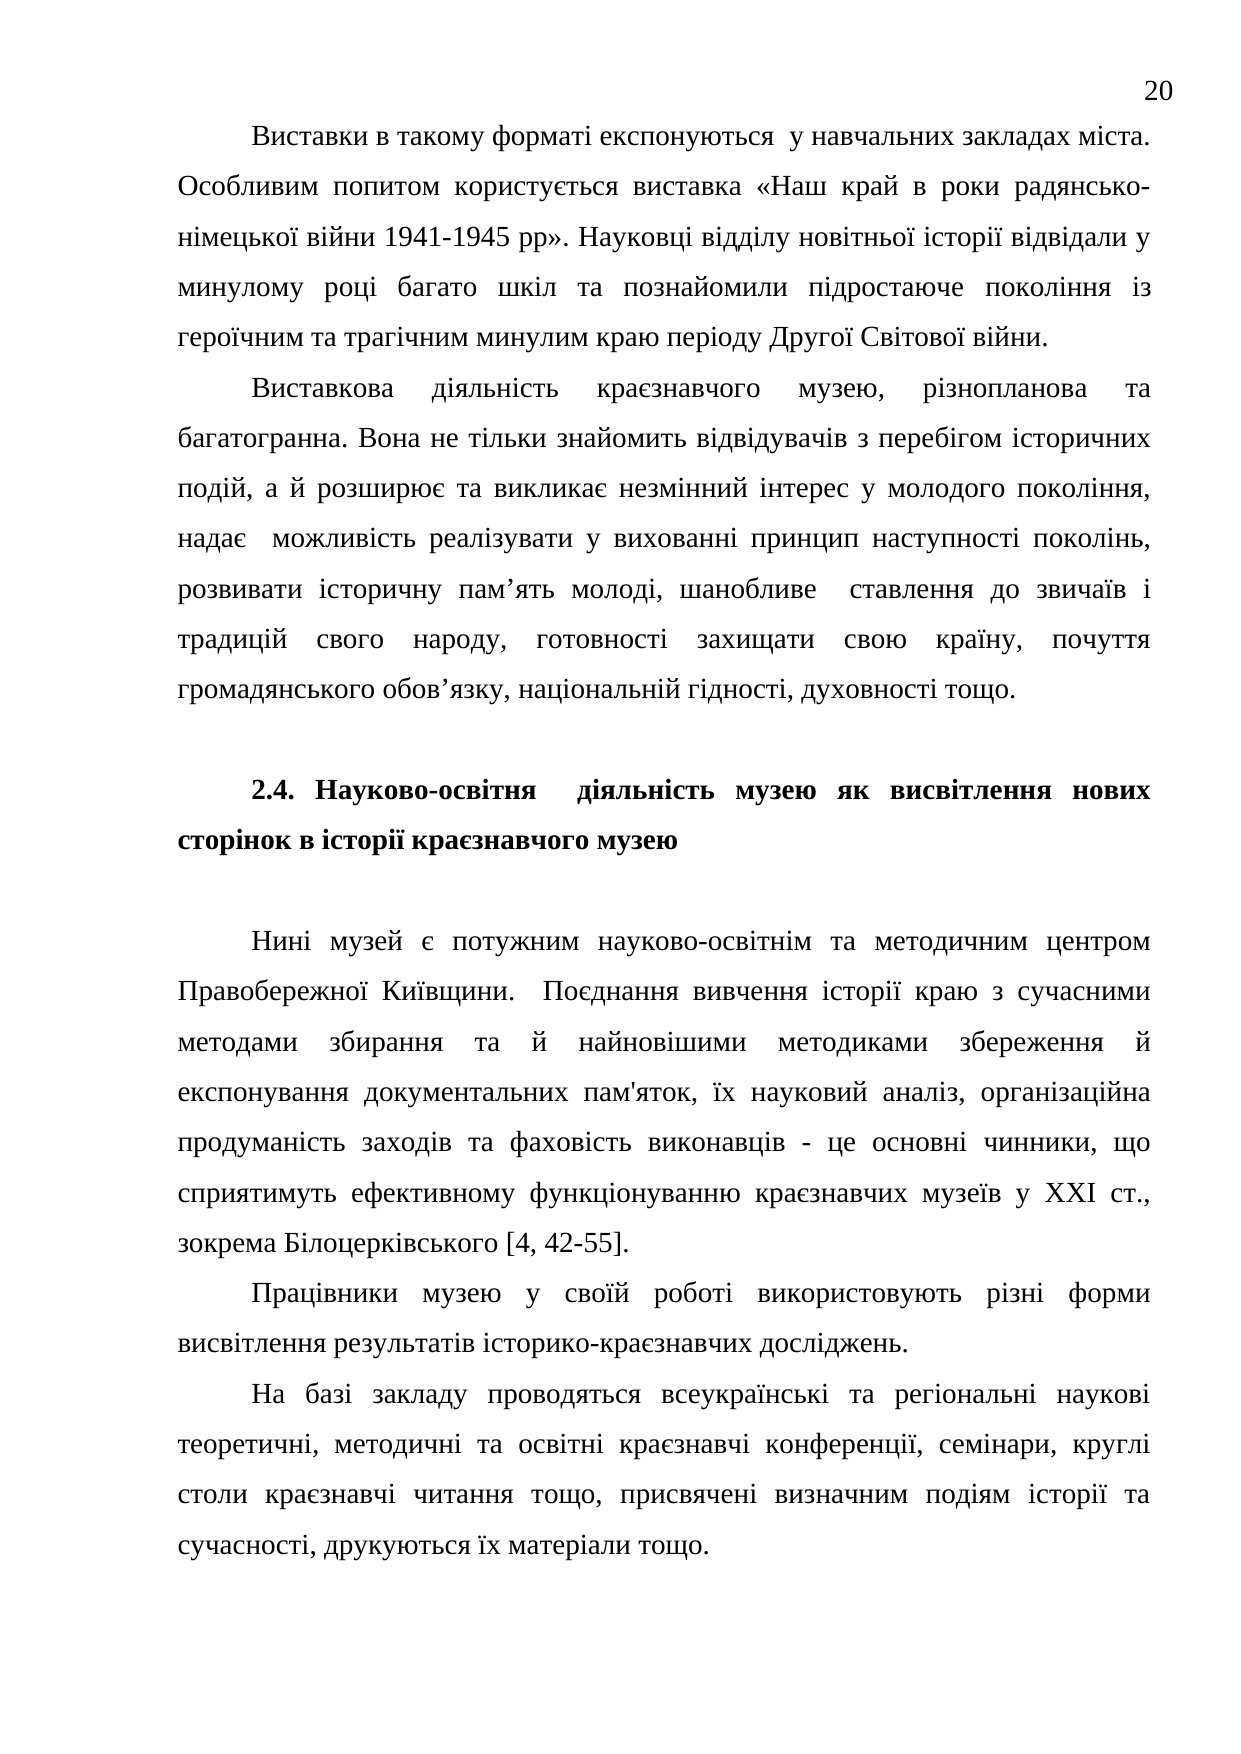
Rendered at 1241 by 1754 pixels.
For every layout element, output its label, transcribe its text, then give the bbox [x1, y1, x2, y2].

text Нині музей є потужним науково-освітнім та методичним центром Правобережної Київщини. Поєднання вивчення історії краю з сучасними методами збирання та й найновішими методиками збереження й експонування документальних пам'яток, їх науковий аналіз, організаційна продуманість заходів та фаховість виконавців - це основні чинники, що сприятимуть ефективному функціонуванню краєзнавчих музеїв у ХХІ ст., зокрема Білоцерківського [4, 42-55]. [177, 923, 1152, 1258]
text Виставки в такому форматі експонуються у навчальних закладах міста. Особливим попитом користується виставка «Наш край в роки радянсько-німецької війни 1941-1945 рр». Науковці відділу новітньої історії відвідали у минулому році багато шкіл та познайомили підростаюче покоління із героїчним та трагічним минулим краю періоду Другої Світової війни. [177, 118, 1152, 353]
text Виставкова діяльність краєзнавчого музею, різнопланова та багатогранна. Вона не тільки знайомить відвідувачів з перебігом історичних подій, а й розширює та викликає незмінний інтерес у молодого покоління, надає можливість реалізувати у вихованні принцип наступності поколінь, розвивати історичну пам’ять молоді, шанобливе ставлення до звичаїв і традицій свого народу, готовності захищати свою країну, почуття громадянського обов’язку, національній гідності, духовності тощо. [177, 370, 1152, 705]
text 2.4. Науково-освітня діяльність музею як висвітлення нових сторінок в історії краєзнавчого музею [177, 772, 1152, 856]
text Працівники музею у своїй роботі використовують різні форми висвітлення результатів історико-краєзнавчих досліджень. [177, 1275, 1152, 1359]
text На базі закладу проводяться всеукраїнські та регіональні наукові теоретичні, методичні та освітні краєзнавчі конференції, семінари, круглі столи краєзнавчі читання тощо, присвячені визначним подіям історії та сучасності, друкуються їх матеріали тощо. [177, 1376, 1152, 1560]
